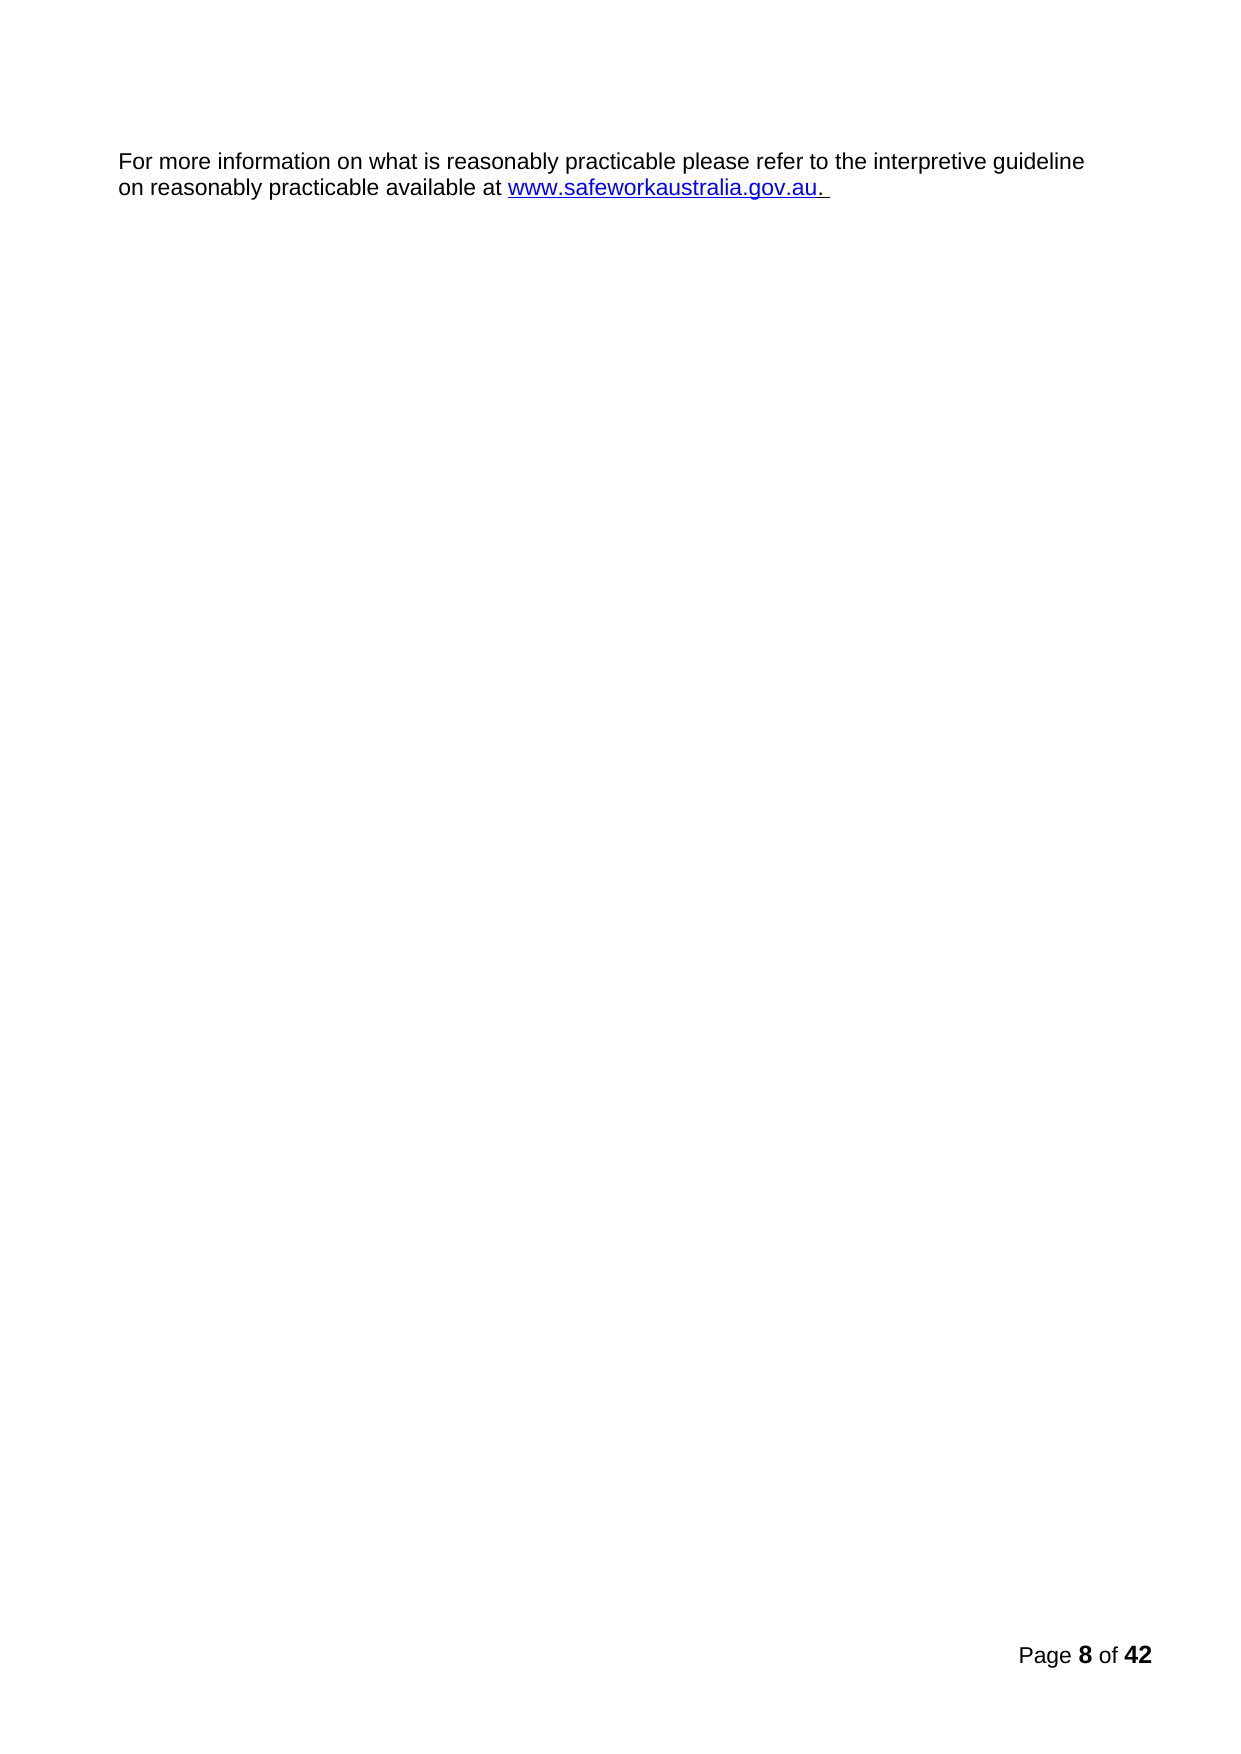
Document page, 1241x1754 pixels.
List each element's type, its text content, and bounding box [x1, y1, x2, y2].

text For more information on what is reasonably practicable please refer to the interpretive guideline on reasonably practicable available at www.safeworkaustralia.gov.au. [118, 148, 1152, 200]
